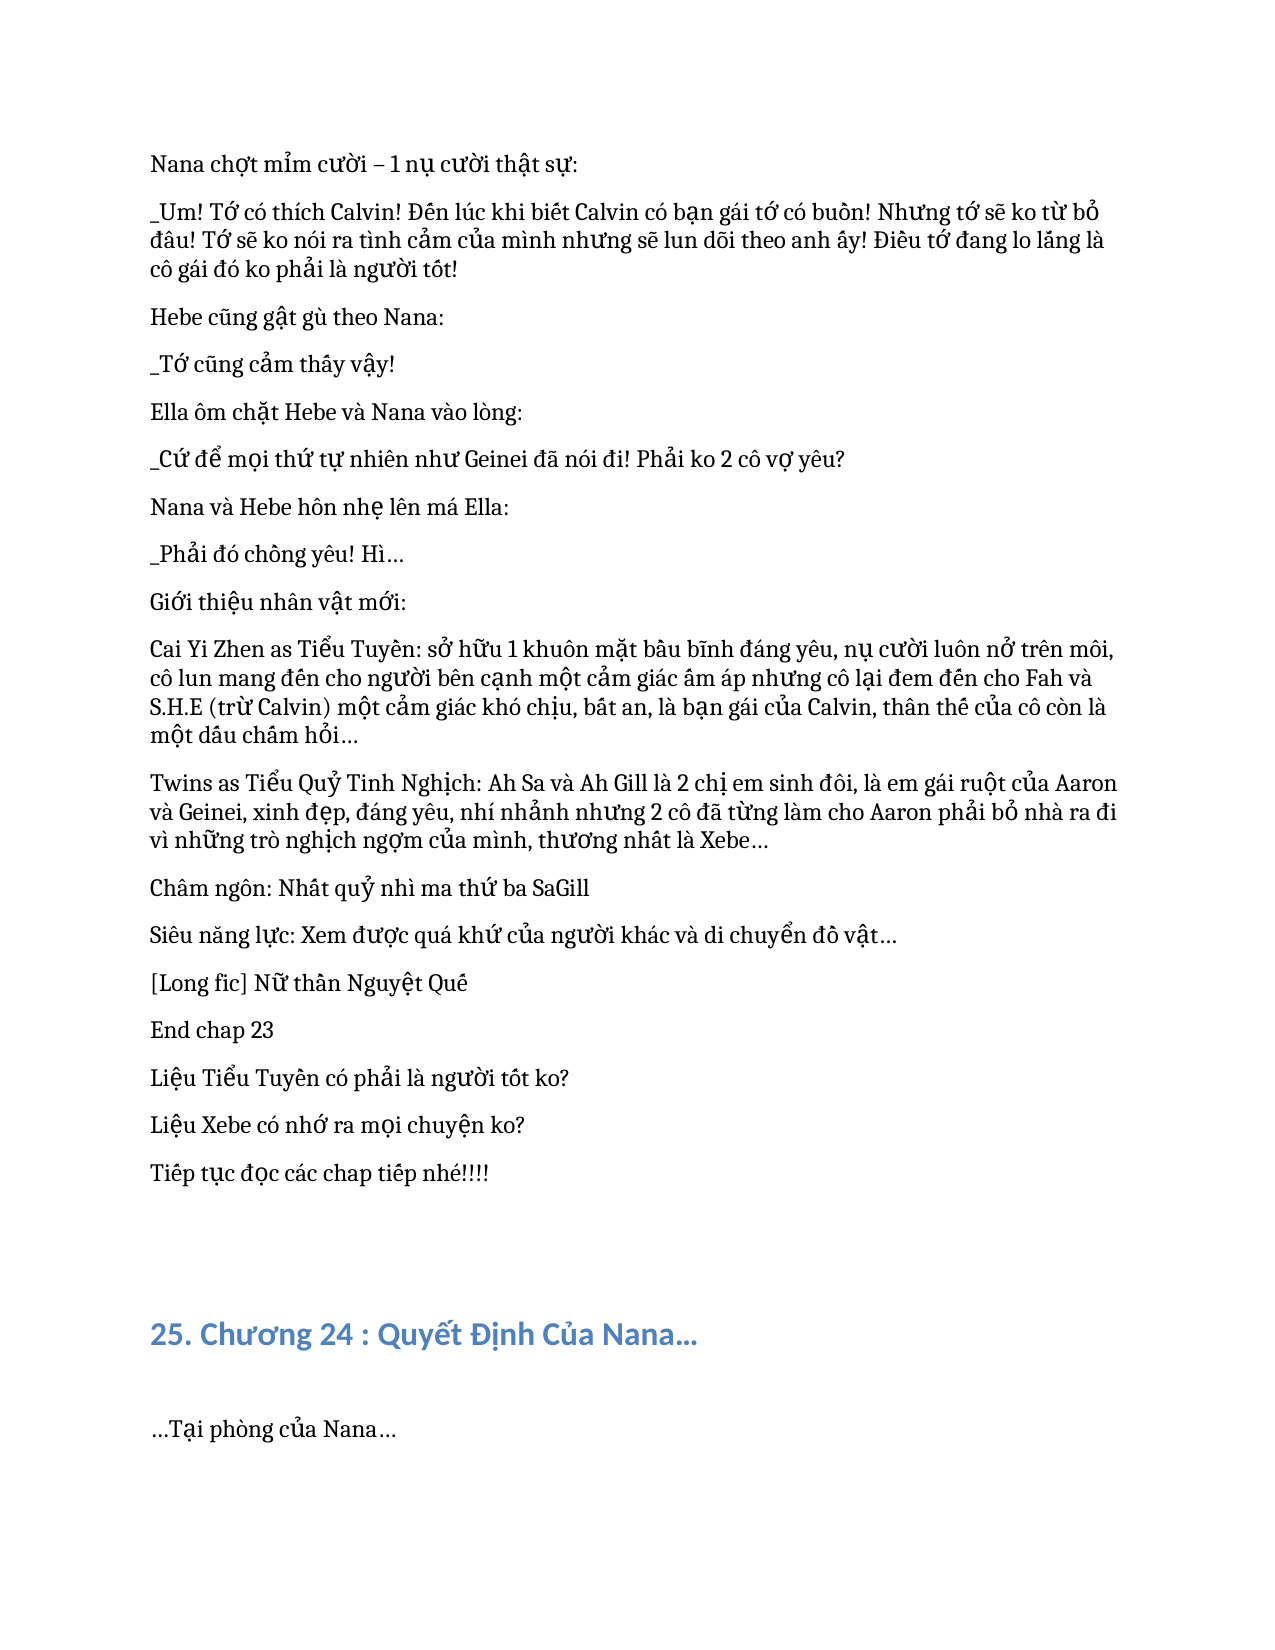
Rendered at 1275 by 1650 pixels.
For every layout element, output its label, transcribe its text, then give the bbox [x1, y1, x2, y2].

text Nana chợt mỉm cười – 1 nụ cười thật sự: [150, 150, 1125, 179]
text _Um! Tớ có thích Calvin! Đến lúc khi biết Calvin có bạn gái tớ có buồn! Nhưng tớ sẽ ko từ bỏ đâu! Tớ sẽ ko nói ra tình cảm của mình nhưng sẽ lun dõi theo anh ấy! Điều tớ đang lo lắng là cô gái đó ko phải là người tốt! [150, 197, 1125, 284]
text Cai Yi Zhen as Tiểu Tuyền: sở hữu 1 khuôn mặt bầu bĩnh đáng yêu, nụ cười luôn nở trên môi, cô lun mang đến cho người bên cạnh một cảm giác ấm áp nhưng cô lại đem đến cho Fah và S.H.E (trừ Calvin) một cảm giác khó chịu, bất an, là bạn gái của Calvin, thân thế của cô còn là một dấu chấm hỏi… [150, 635, 1125, 750]
text Nana và Hebe hôn nhẹ lên má Ella: [150, 492, 1125, 521]
text Tiếp tục đọc các chap tiếp nhé!!!! [150, 1159, 1125, 1187]
text [Long fic] Nữ thần Nguyệt Quế [150, 969, 1125, 997]
text Hebe cũng gật gù theo Nana: [150, 302, 1125, 331]
text _Tớ cũng cảm thấy vậy! [150, 350, 1125, 379]
text Liệu Tiểu Tuyền có phải là người tốt ko? [150, 1064, 1125, 1092]
text Giới thiệu nhân vật mới: [150, 587, 1125, 616]
text Ella ôm chặt Hebe và Nana vào lòng: [150, 397, 1125, 426]
subtitle 25. Chương 24 : Quyết Định Của Nana… [150, 1313, 1125, 1354]
text Châm ngôn: Nhất quỷ nhì ma thứ ba SaGill [150, 874, 1125, 902]
text _Cứ để mọi thứ tự nhiên như Geinei đã nói đi! Phải ko 2 cô vợ yêu? [150, 445, 1125, 474]
text Liệu Xebe có nhớ ra mọi chuyện ko? [150, 1111, 1125, 1140]
text End chap 23 [150, 1016, 1125, 1045]
text _Phải đó chồng yêu! Hì… [150, 540, 1125, 569]
text Siêu năng lực: Xem được quá khứ của người khác và di chuyển đồ vật… [150, 921, 1125, 950]
text Twins as Tiểu Quỷ Tinh Nghịch: Ah Sa và Ah Gill là 2 chị em sinh đôi, là em gái ruột của Aaron và Geinei, xinh đẹp, đáng yêu, nhí nhảnh nhưng 2 cô đã từng làm cho Aaron phải bỏ nhà ra đi vì những trò nghịch ngợm của mình, thương nhất là Xebe… [150, 769, 1125, 855]
text …Tại phòng của Nana… [150, 1358, 1125, 1444]
